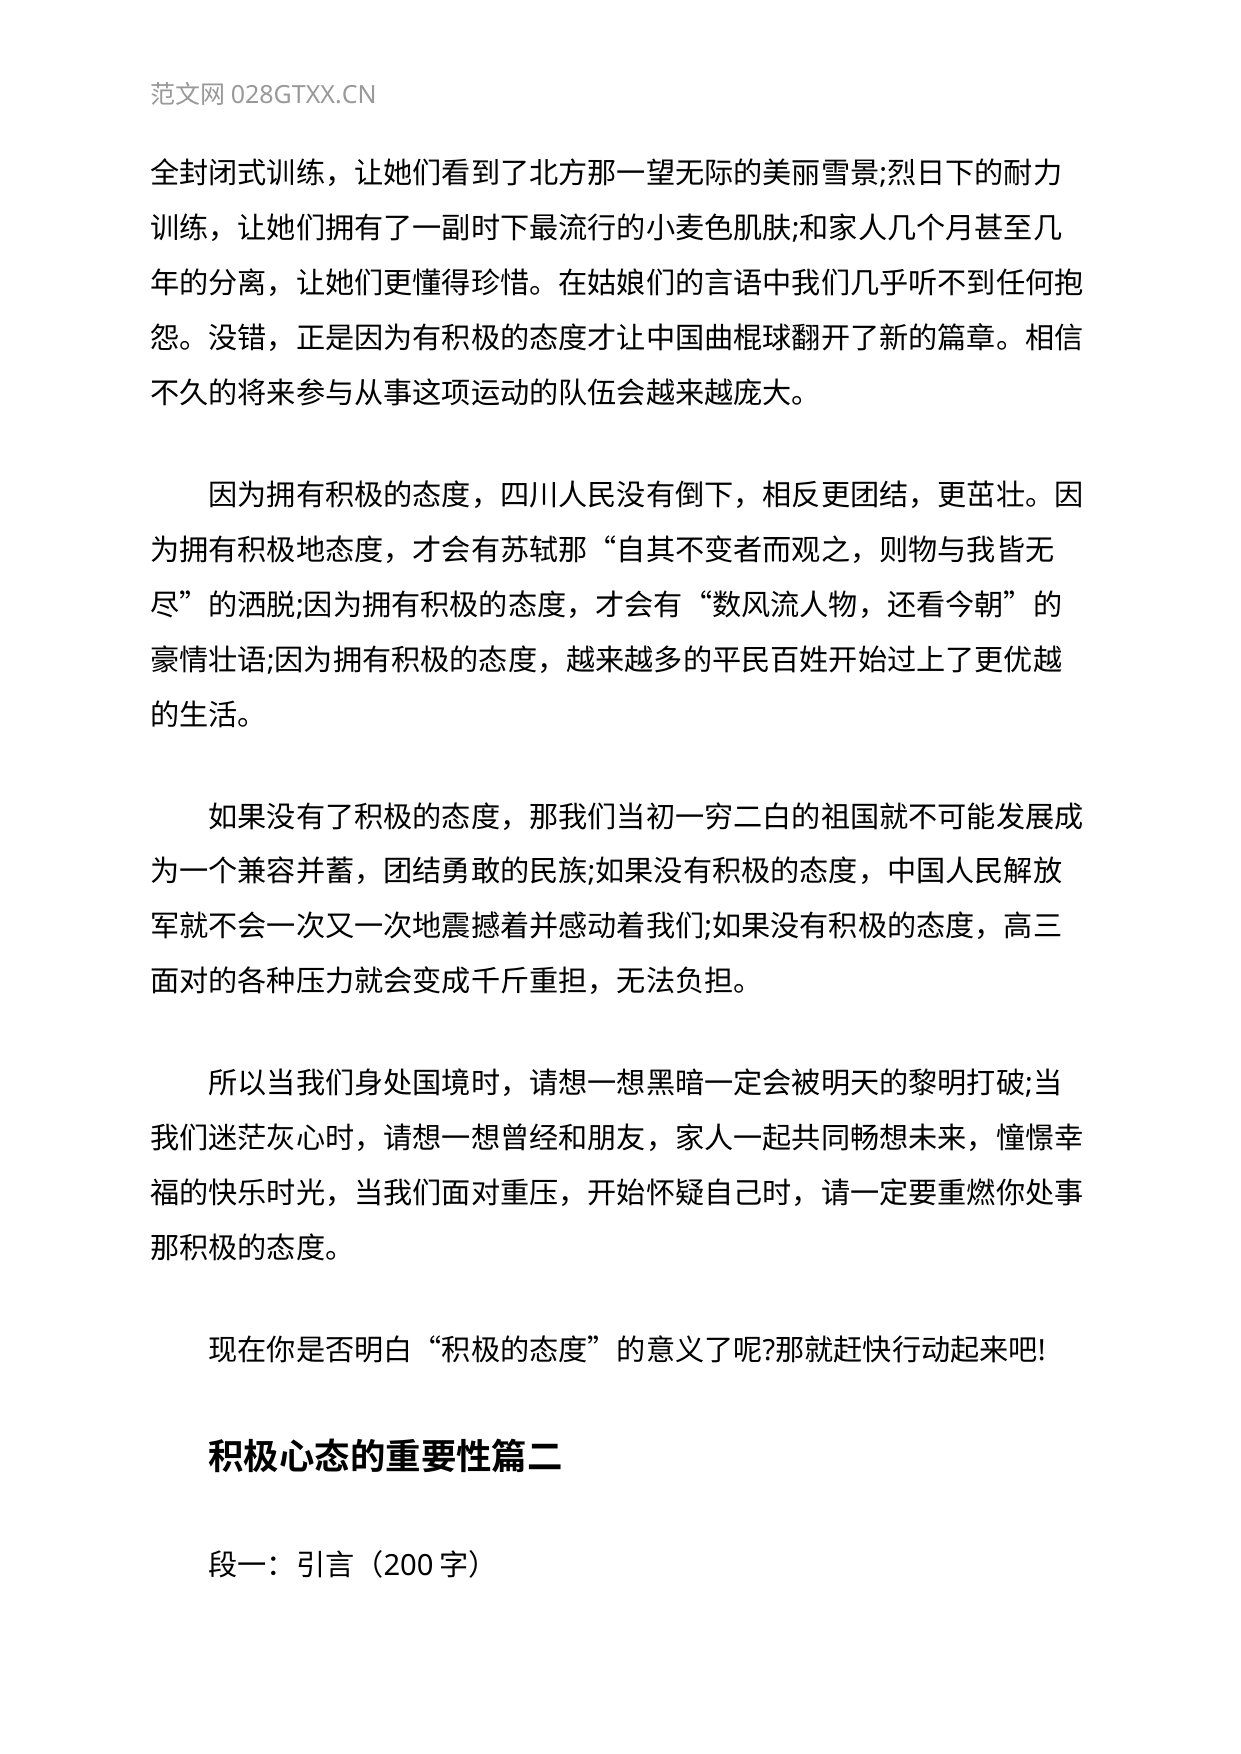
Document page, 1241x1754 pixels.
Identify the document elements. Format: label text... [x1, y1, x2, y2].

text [150, 150, 1090, 412]
text 现在你是否明白“积极的态度”的意义了呢?那就赶快行动起来吧! [150, 1326, 1090, 1369]
text 积极心态的重要性篇二 [150, 1428, 1090, 1479]
text 所以当我们身处国境时，请想一想黑暗一定会被明天的黎明打破;当我们迷茫灰心时，请想一想曾经和朋友，家人一起共同畅想未来，憧憬幸福的快乐时光，当我们面对重压，开始怀疑自己时，请一定要重燃你处事那积极的态度。 [150, 1060, 1090, 1267]
text 因为拥有积极的态度，四川人民没有倒下，相反更团结，更茁壮。因为拥有积极地态度，才会有苏轼那“自其不变者而观之，则物与我皆无尽”的洒脱;因为拥有积极的态度，才会有“数风流人物，还看今朝”的豪情壮语;因为拥有积极的态度，越来越多的平民百姓开始过上了更优越的生活。 [150, 472, 1090, 734]
text 段一：引言（200字） [150, 1542, 1090, 1584]
text 如果没有了积极的态度，那我们当初一穷二白的祖国就不可能发展成为一个兼容并蓄，团结勇敢的民族;如果没有积极的态度，中国人民解放军就不会一次又一次地震撼着并感动着我们;如果没有积极的态度，高三面对的各种压力就会变成千斤重担，无法负担。 [150, 793, 1090, 1000]
